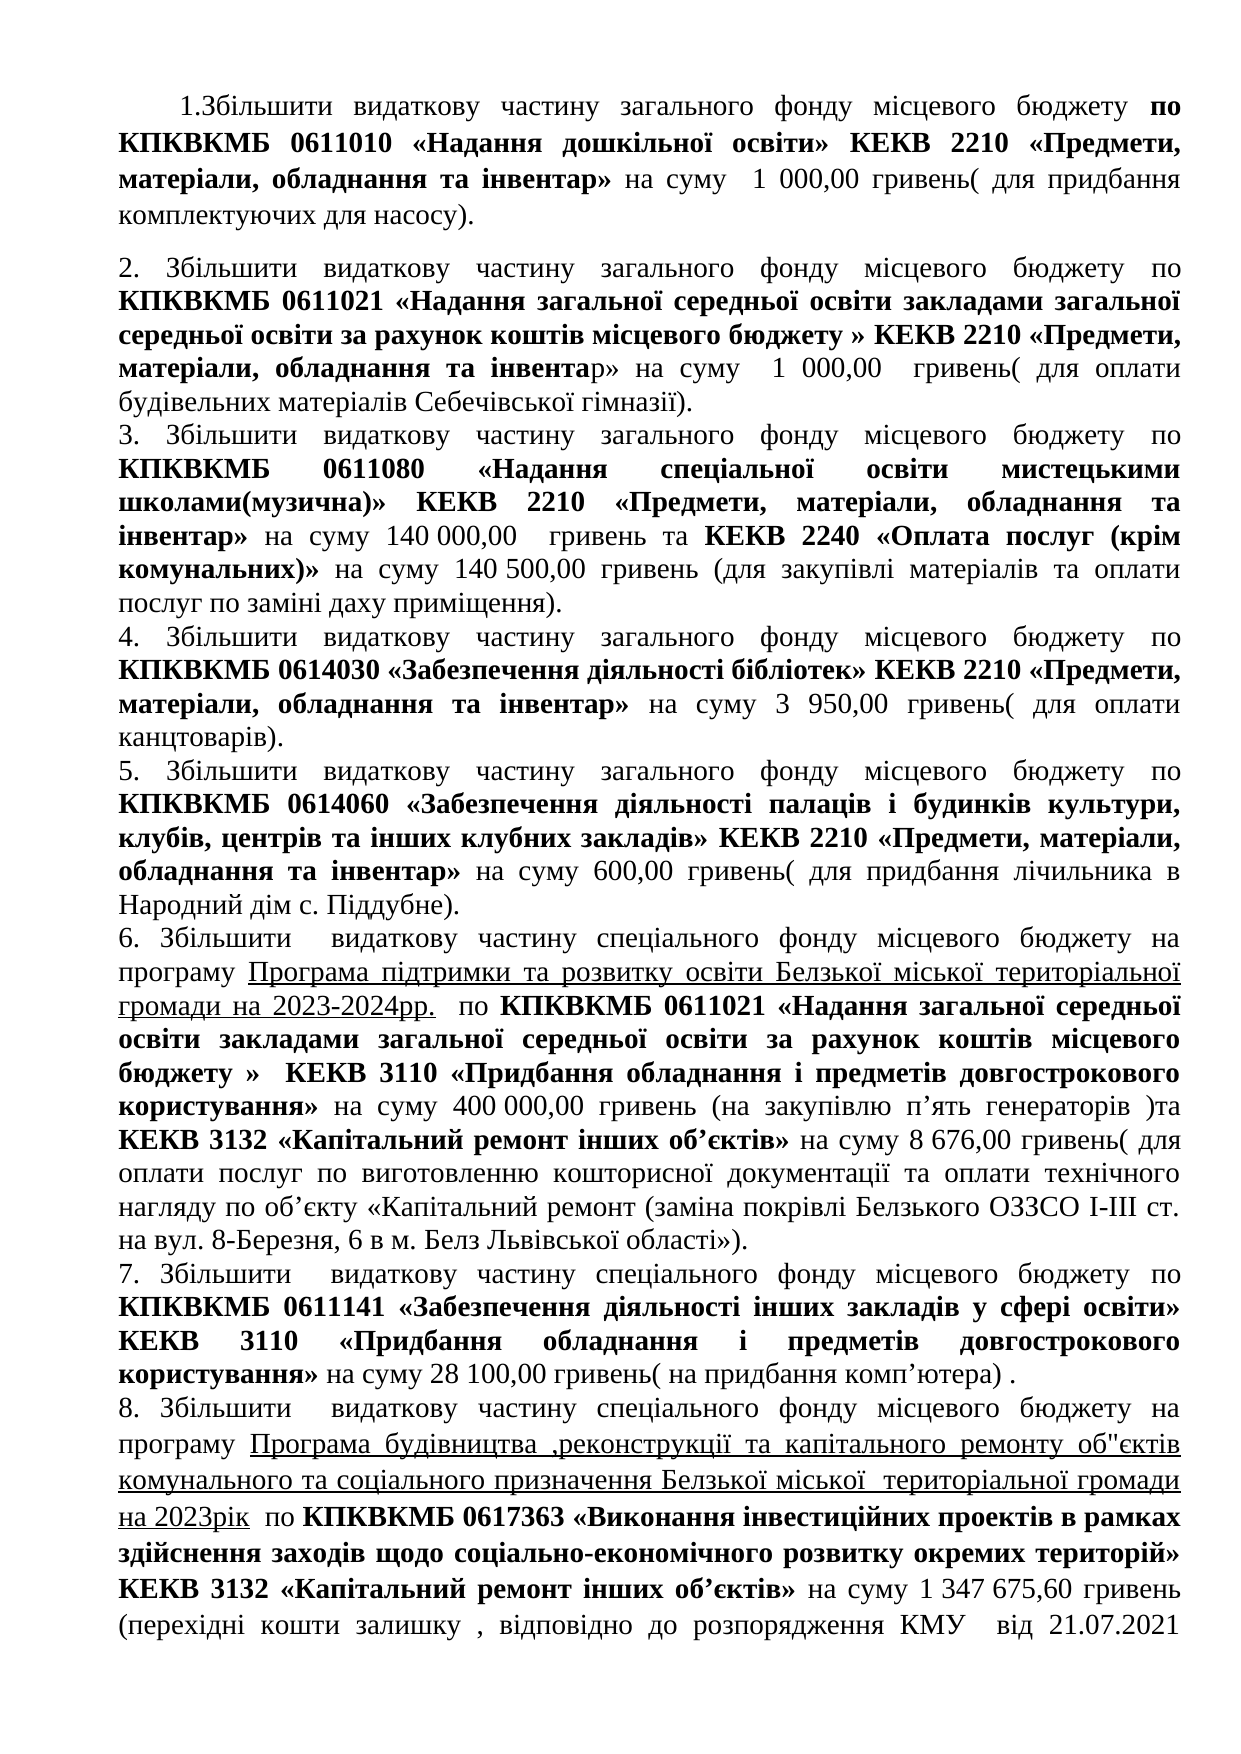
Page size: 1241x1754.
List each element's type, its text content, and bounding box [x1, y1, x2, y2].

text 1.Збільшити видаткову частину загального фонду місцевого бюджету по КПКВКМБ 0611010 «Надання дошкільної освіти» КЕКВ 2210 «Предмети, матеріали, обладнання та інвентар» на суму 1 000,00 гривень( для придбання комплектуючих для насосу). [118, 88, 1181, 231]
text 3. Збільшити видаткову частину загального фонду місцевого бюджету по КПКВКМБ 0611080 «Надання спеціальної освіти мистецькими школами(музична)» КЕКВ 2210 «Предмети, матеріали, обладнання та інвентар» на суму 140 000,00 гривень та КЕКВ 2240 «Оплата послуг (крім комунальних)» на суму 140 500,00 гривень (для закупівлі матеріалів та оплати послуг по заміні даху приміщення). [118, 417, 1181, 619]
text 5. Збільшити видаткову частину загального фонду місцевого бюджету по КПКВКМБ 0614060 «Забезпечення діяльності палаців і будинків культури, клубів, центрів та інших клубних закладів» КЕКВ 2210 «Предмети, матеріали, обладнання та інвентар» на суму 600,00 гривень( для придбання лічильника в Народний дім с. Піддубне). [118, 753, 1181, 921]
text 2. Збільшити видаткову частину загального фонду місцевого бюджету по КПКВКМБ 0611021 «Надання загальної середньої освіти закладами загальної середньої освіти за рахунок коштів місцевого бюджету » КЕКВ 2210 «Предмети, матеріали, обладнання та інвентар» на суму 1 000,00 гривень( для оплати будівельних матеріалів Себечівської гімназії). [118, 250, 1181, 417]
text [118, 1493, 1181, 1641]
text 7. Збільшити видаткову частину спеціального фонду місцевого бюджету по КПКВКМБ 0611141 «Забезпечення діяльності інших закладів у сфері освіти» КЕКВ 3110 «Придбання обладнання і предметів довгострокового користування» на суму 28 100,00 гривень( на придбання комп’ютера) . [118, 1256, 1181, 1390]
text 6. Збільшити видаткову частину спеціального фонду місцевого бюджету на програму Програма підтримки та розвитку освіти Белзької міської територіальної громади на 2023-2024рр. по КПКВКМБ 0611021 «Надання загальної середньої освіти закладами загальної середньої освіти за рахунок коштів місцевого бюджету » КЕКВ 3110 «Придбання обладнання і предметів довгострокового користування» на суму 400 000,00 гривень (на закупівлю п’ять генераторів )та КЕКВ 3132 «Капітальний ремонт інших об’єктів» на суму 8 676,00 гривень( для оплати послуг по виготовленню кошторисної документації та оплати технічного нагляду по об’єкту «Капітальний ремонт (заміна покрівлі Белзького ОЗЗСО І-ІІІ ст. на вул. 8-Березня, 6 в м. Белз Львівської області»). [118, 921, 1181, 1256]
text 4. Збільшити видаткову частину загального фонду місцевого бюджету по КПКВКМБ 0614030 «Забезпечення діяльності бібліотек» КЕКВ 2210 «Предмети, матеріали, обладнання та інвентар» на суму 3 950,00 гривень( для оплати канцтоварів). [118, 619, 1181, 753]
